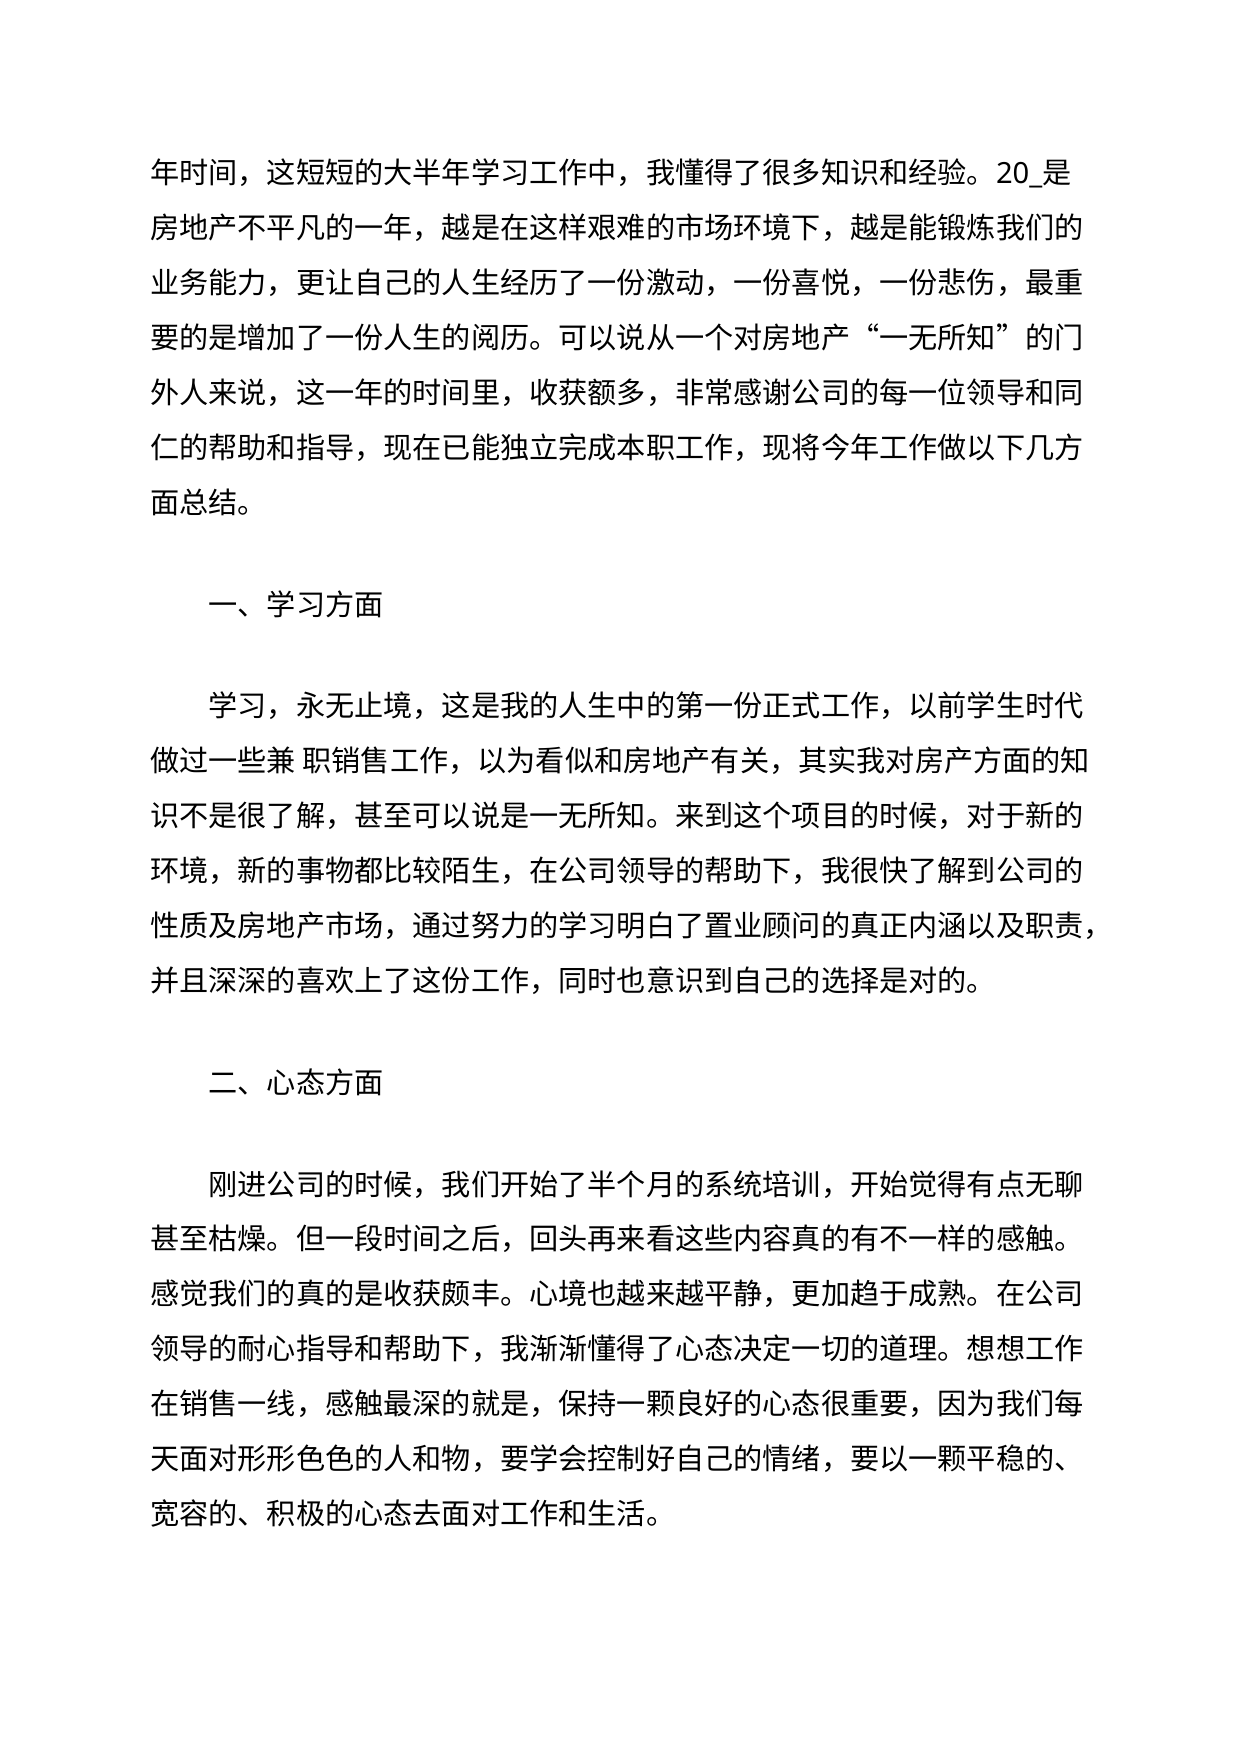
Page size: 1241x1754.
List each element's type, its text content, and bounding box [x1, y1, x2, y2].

text 二、心态方面 [150, 1059, 1090, 1102]
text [150, 150, 1090, 522]
text 一、学习方面 [150, 581, 1090, 623]
text 刚进公司的时候，我们开始了半个月的系统培训，开始觉得有点无聊甚至枯燥。但一段时间之后，回头再来看这些内容真的有不一样的感触。感觉我们的真的是收获颇丰。心境也越来越平静，更加趋于成熟。在公司领导的耐心指导和帮助下，我渐渐懂得了心态决定一切的道理。想想工作在销售一线，感触最深的就是，保持一颗良好的心态很重要，因为我们每天面对形形色色的人和物，要学会控制好自己的情绪，要以一颗平稳的、宽容的、积极的心态去面对工作和生活。 [150, 1161, 1090, 1533]
text 学习，永无止境，这是我的人生中的第一份正式工作，以前学生时代做过一些兼 职销售工作，以为看似和房地产有关，其实我对房产方面的知识不是很了解，甚至可以说是一无所知。来到这个项目的时候，对于新的环境，新的事物都比较陌生，在公司领导的帮助下，我很快了解到公司的性质及房地产市场，通过努力的学习明白了置业顾问的真正内涵以及职责，并且深深的喜欢上了这份工作，同时也意识到自己的选择是对的。 [150, 683, 1090, 1000]
